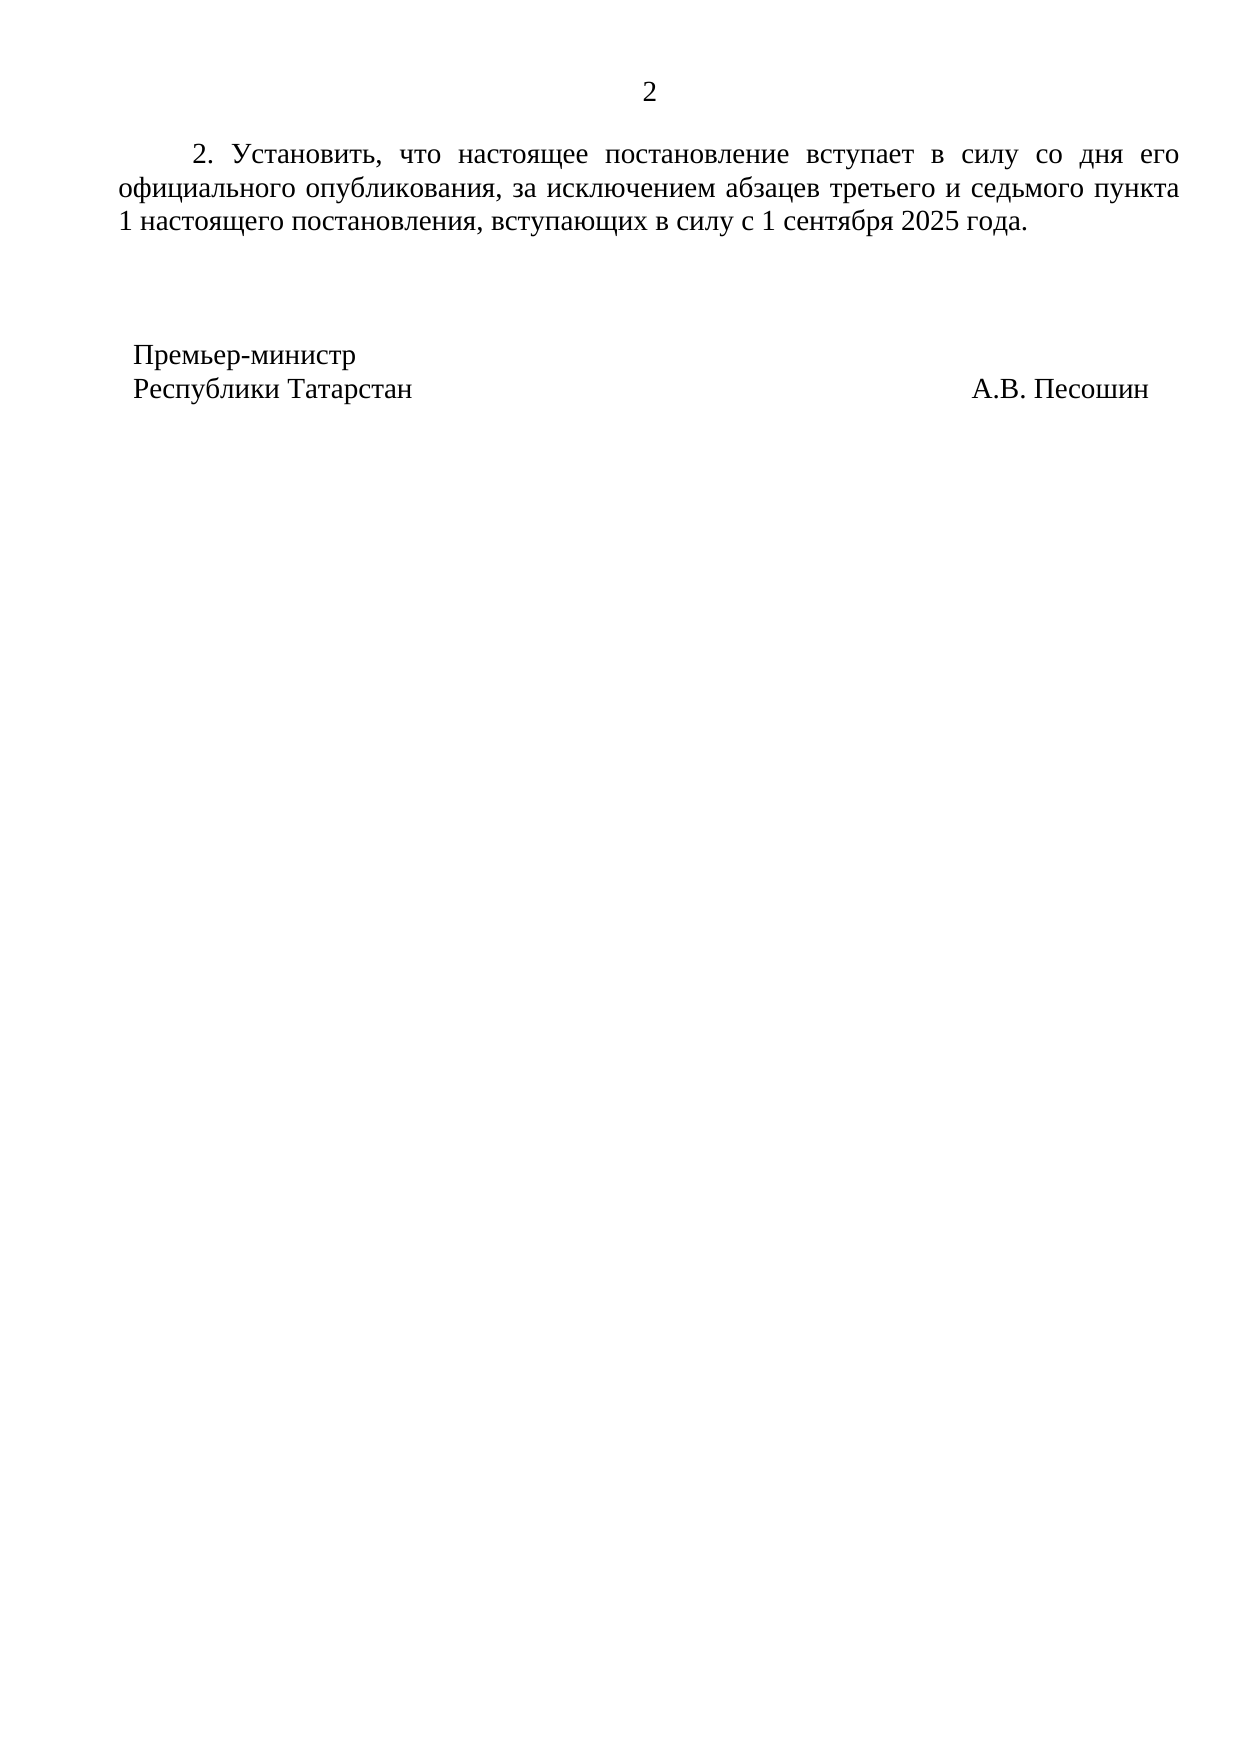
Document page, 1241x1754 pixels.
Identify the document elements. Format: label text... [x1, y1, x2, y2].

text Республики Татарстан А.В. Песошин [133, 371, 1211, 404]
text Премьер-министр [133, 337, 1181, 371]
text 2. Установить, что настоящее постановление вступает в силу со дня его официального опубликования, за исключением абзацев третьего и седьмого пункта 1 настоящего постановления, вступающих в силу с 1 сентября 2025 года. [118, 136, 1181, 237]
